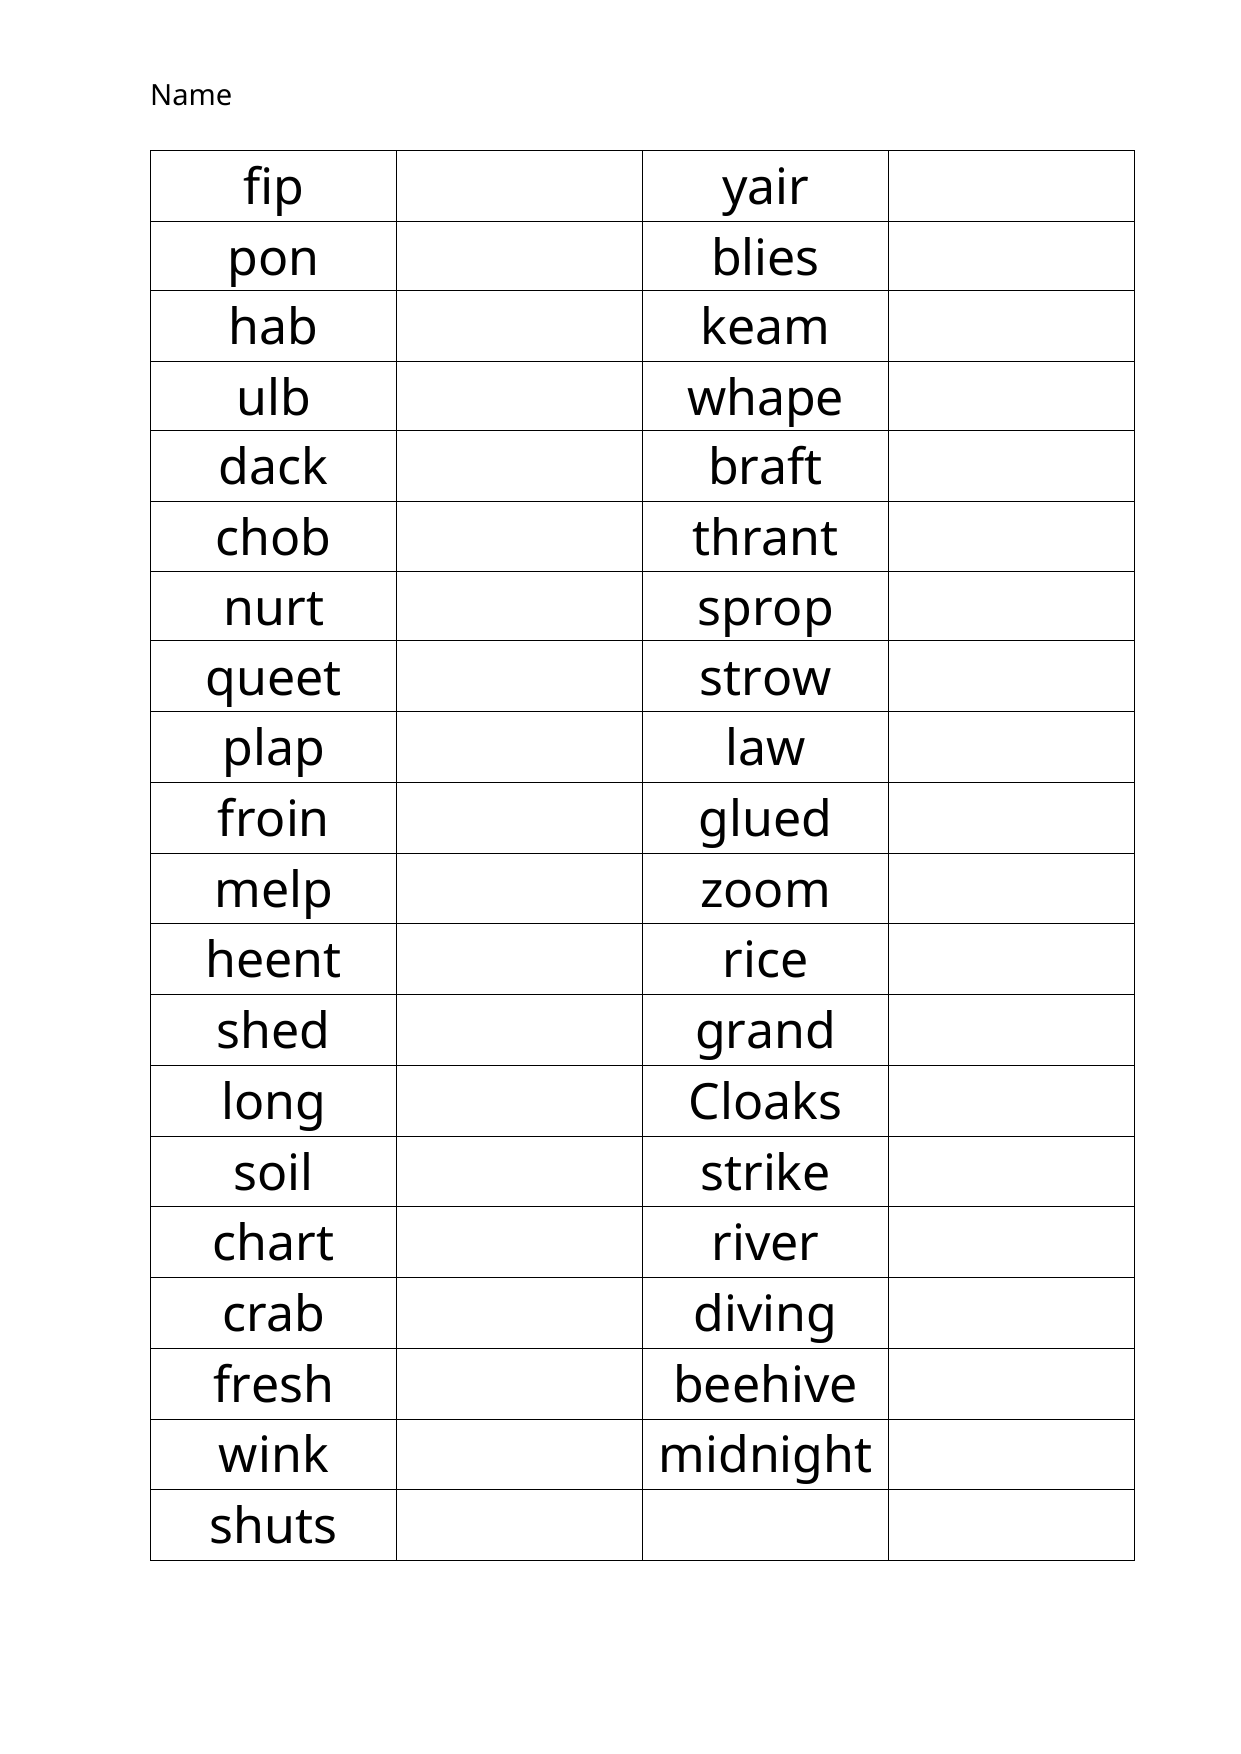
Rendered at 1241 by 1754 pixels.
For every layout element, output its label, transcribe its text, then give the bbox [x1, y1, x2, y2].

table_cell [889, 362, 1134, 430]
table_cell Cloaks [643, 1066, 888, 1136]
table_cell midnight [643, 1420, 888, 1489]
table_cell [397, 572, 642, 640]
table_cell hab [151, 291, 396, 361]
table_cell [397, 1066, 642, 1136]
table_cell wink [151, 1420, 396, 1489]
table_cell [397, 1207, 642, 1277]
table_cell crab [151, 1278, 396, 1348]
table_cell thrant [643, 502, 888, 571]
table_cell chart [151, 1207, 396, 1277]
table_cell blies [643, 222, 888, 290]
table_cell [397, 712, 642, 782]
table_cell [397, 924, 642, 994]
table_cell zoom [643, 854, 888, 923]
table_cell queet [151, 641, 396, 711]
table_header yair [643, 151, 888, 221]
table_cell [397, 1490, 642, 1560]
table_cell sprop [643, 572, 888, 640]
table_cell [397, 362, 642, 430]
table_cell [397, 995, 642, 1065]
table_cell [397, 431, 642, 501]
table_cell long [151, 1066, 396, 1136]
table_cell heent [151, 924, 396, 994]
table_cell pon [151, 222, 396, 290]
table_cell [397, 1137, 642, 1206]
table_cell grand [643, 995, 888, 1065]
table_cell [889, 291, 1134, 361]
table_cell [397, 641, 642, 711]
table_cell chob [151, 502, 396, 571]
table_cell [889, 995, 1134, 1065]
table_cell river [643, 1207, 888, 1277]
table_cell soil [151, 1137, 396, 1206]
table_cell ulb [151, 362, 396, 430]
table_cell rice [643, 924, 888, 994]
table_cell plap [151, 712, 396, 782]
table_cell [643, 1490, 888, 1560]
table_cell braft [643, 431, 888, 501]
table_cell [889, 1420, 1134, 1489]
table_cell glued [643, 783, 888, 853]
table_cell [397, 502, 642, 571]
table_cell [889, 783, 1134, 853]
table_cell [397, 291, 642, 361]
table_cell dack [151, 431, 396, 501]
table_cell melp [151, 854, 396, 923]
table_header fip [151, 151, 396, 221]
table_header [397, 151, 642, 221]
table_cell law [643, 712, 888, 782]
table_header [889, 151, 1134, 221]
table_cell strow [643, 641, 888, 711]
table_cell [889, 1207, 1134, 1277]
table_cell diving [643, 1278, 888, 1348]
table_cell [889, 712, 1134, 782]
table_cell [889, 572, 1134, 640]
table_cell [397, 1278, 642, 1348]
table_cell shed [151, 995, 396, 1065]
table_cell [889, 1278, 1134, 1348]
table_cell [889, 222, 1134, 290]
table_cell fresh [151, 1349, 396, 1418]
table_cell [889, 1137, 1134, 1206]
table_cell strike [643, 1137, 888, 1206]
table_cell [889, 854, 1134, 923]
table_cell [889, 431, 1134, 501]
table_cell [889, 641, 1134, 711]
table_cell [397, 1420, 642, 1489]
table_cell [889, 1490, 1134, 1560]
table_cell [889, 1349, 1134, 1418]
table_cell [397, 854, 642, 923]
table_cell beehive [643, 1349, 888, 1418]
table_cell nurt [151, 572, 396, 640]
table_cell [889, 924, 1134, 994]
table_cell [397, 783, 642, 853]
table_cell keam [643, 291, 888, 361]
table_cell [889, 1066, 1134, 1136]
table_cell whape [643, 362, 888, 430]
table_cell [889, 502, 1134, 571]
table_cell froin [151, 783, 396, 853]
table_cell shuts [151, 1490, 396, 1560]
table_cell [397, 222, 642, 290]
table_cell [397, 1349, 642, 1418]
